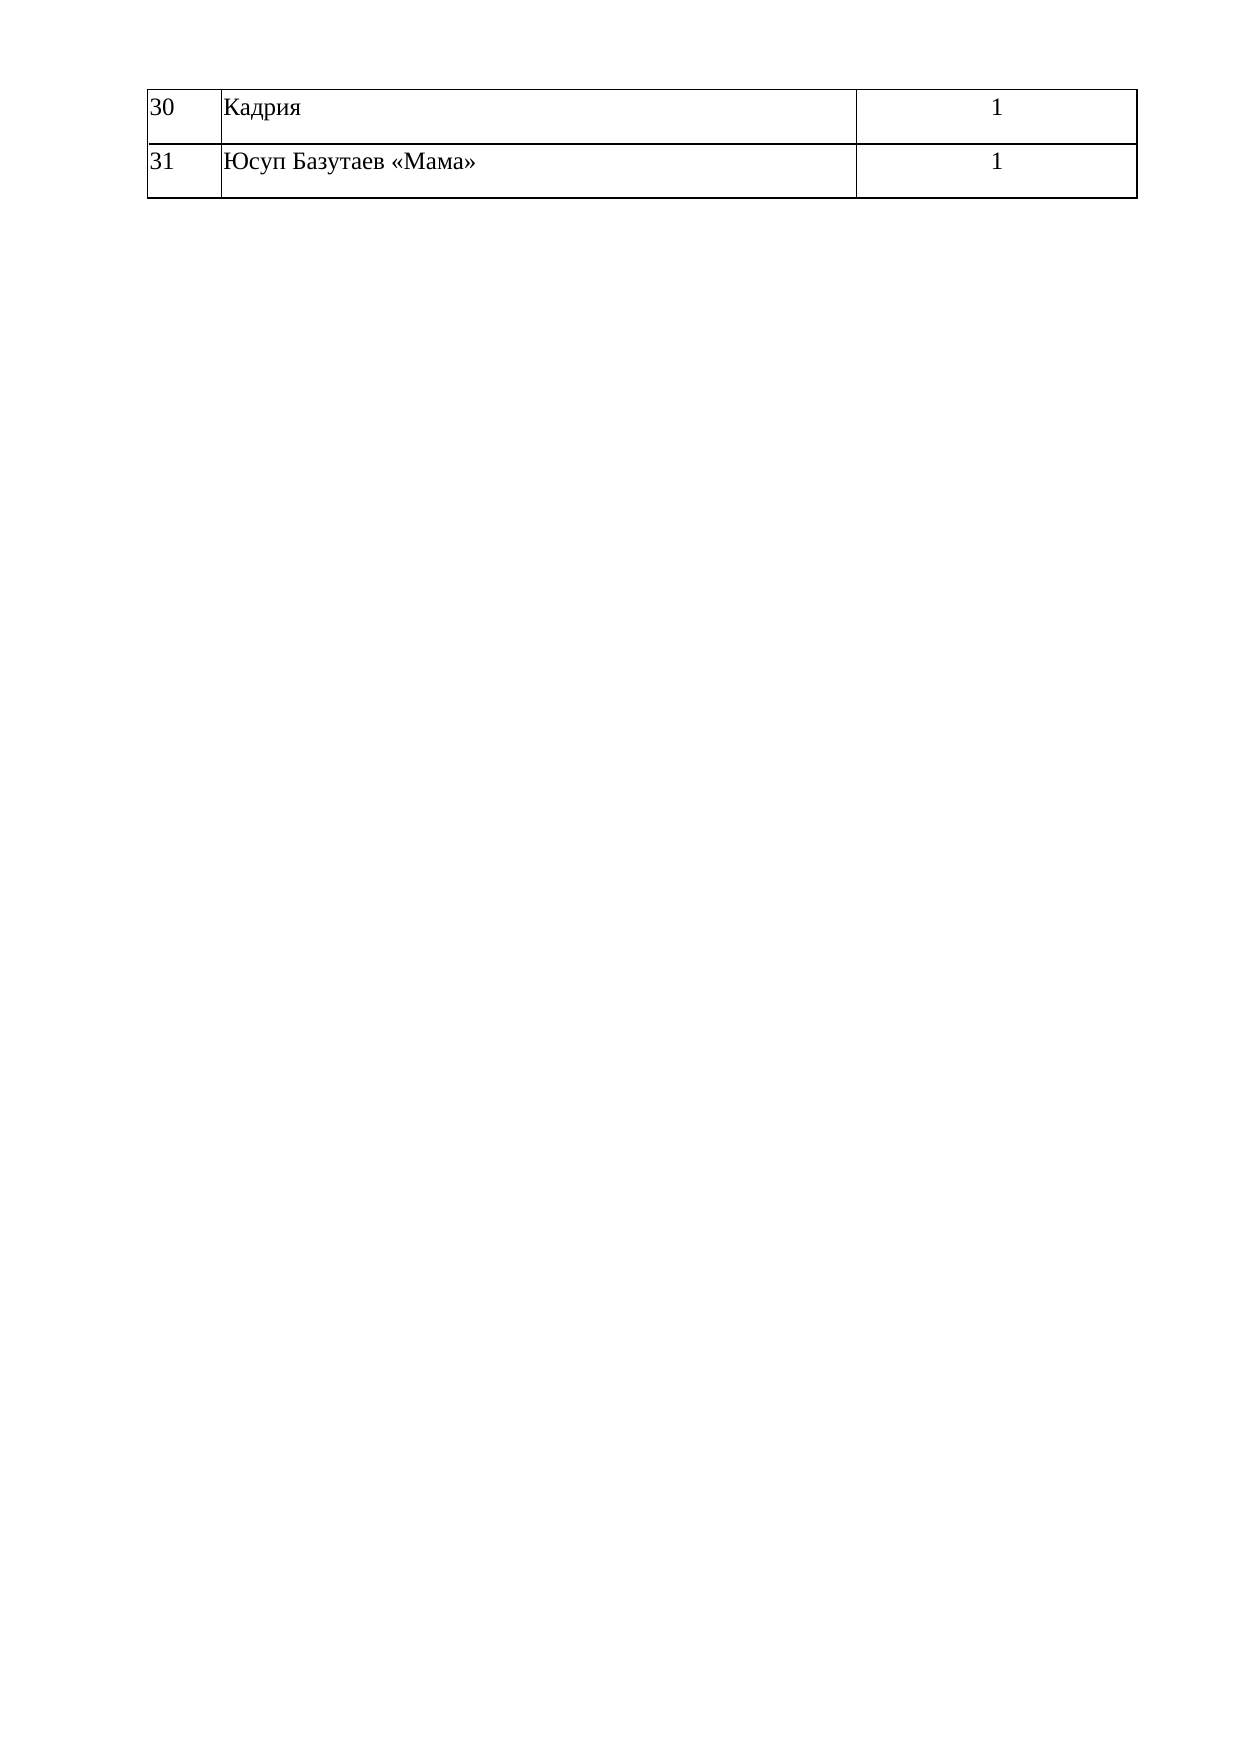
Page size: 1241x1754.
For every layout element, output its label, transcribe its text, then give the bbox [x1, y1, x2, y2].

table_cell 30 [148, 90, 221, 143]
table_cell 1 [857, 90, 1136, 143]
table_cell 1 [857, 145, 1136, 197]
table_cell Кадрия [222, 90, 856, 143]
table_cell 31 [148, 144, 221, 197]
table_cell Юсуп Базутаев «Мама» [222, 145, 856, 197]
